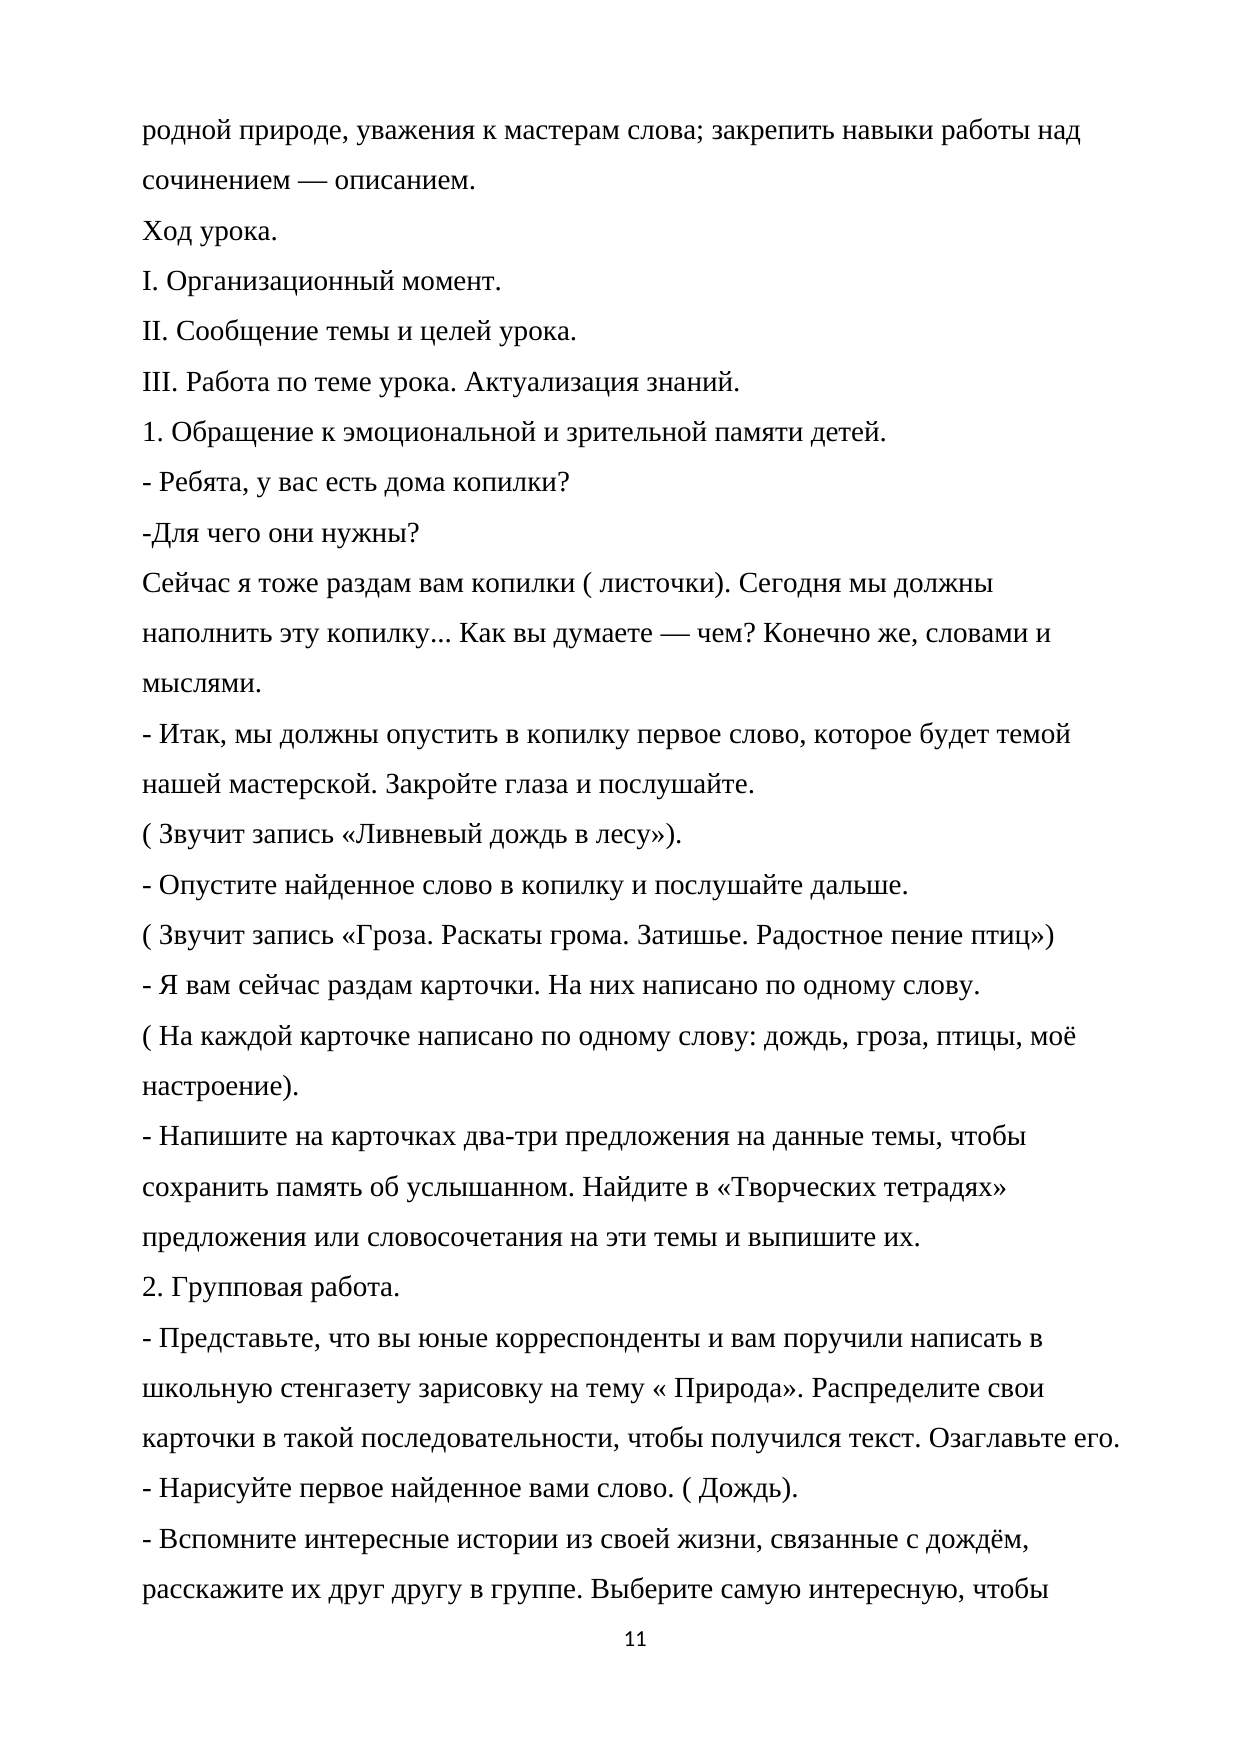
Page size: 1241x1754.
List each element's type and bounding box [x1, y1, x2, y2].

text [142, 112, 1128, 1253]
text [142, 1269, 1128, 1605]
